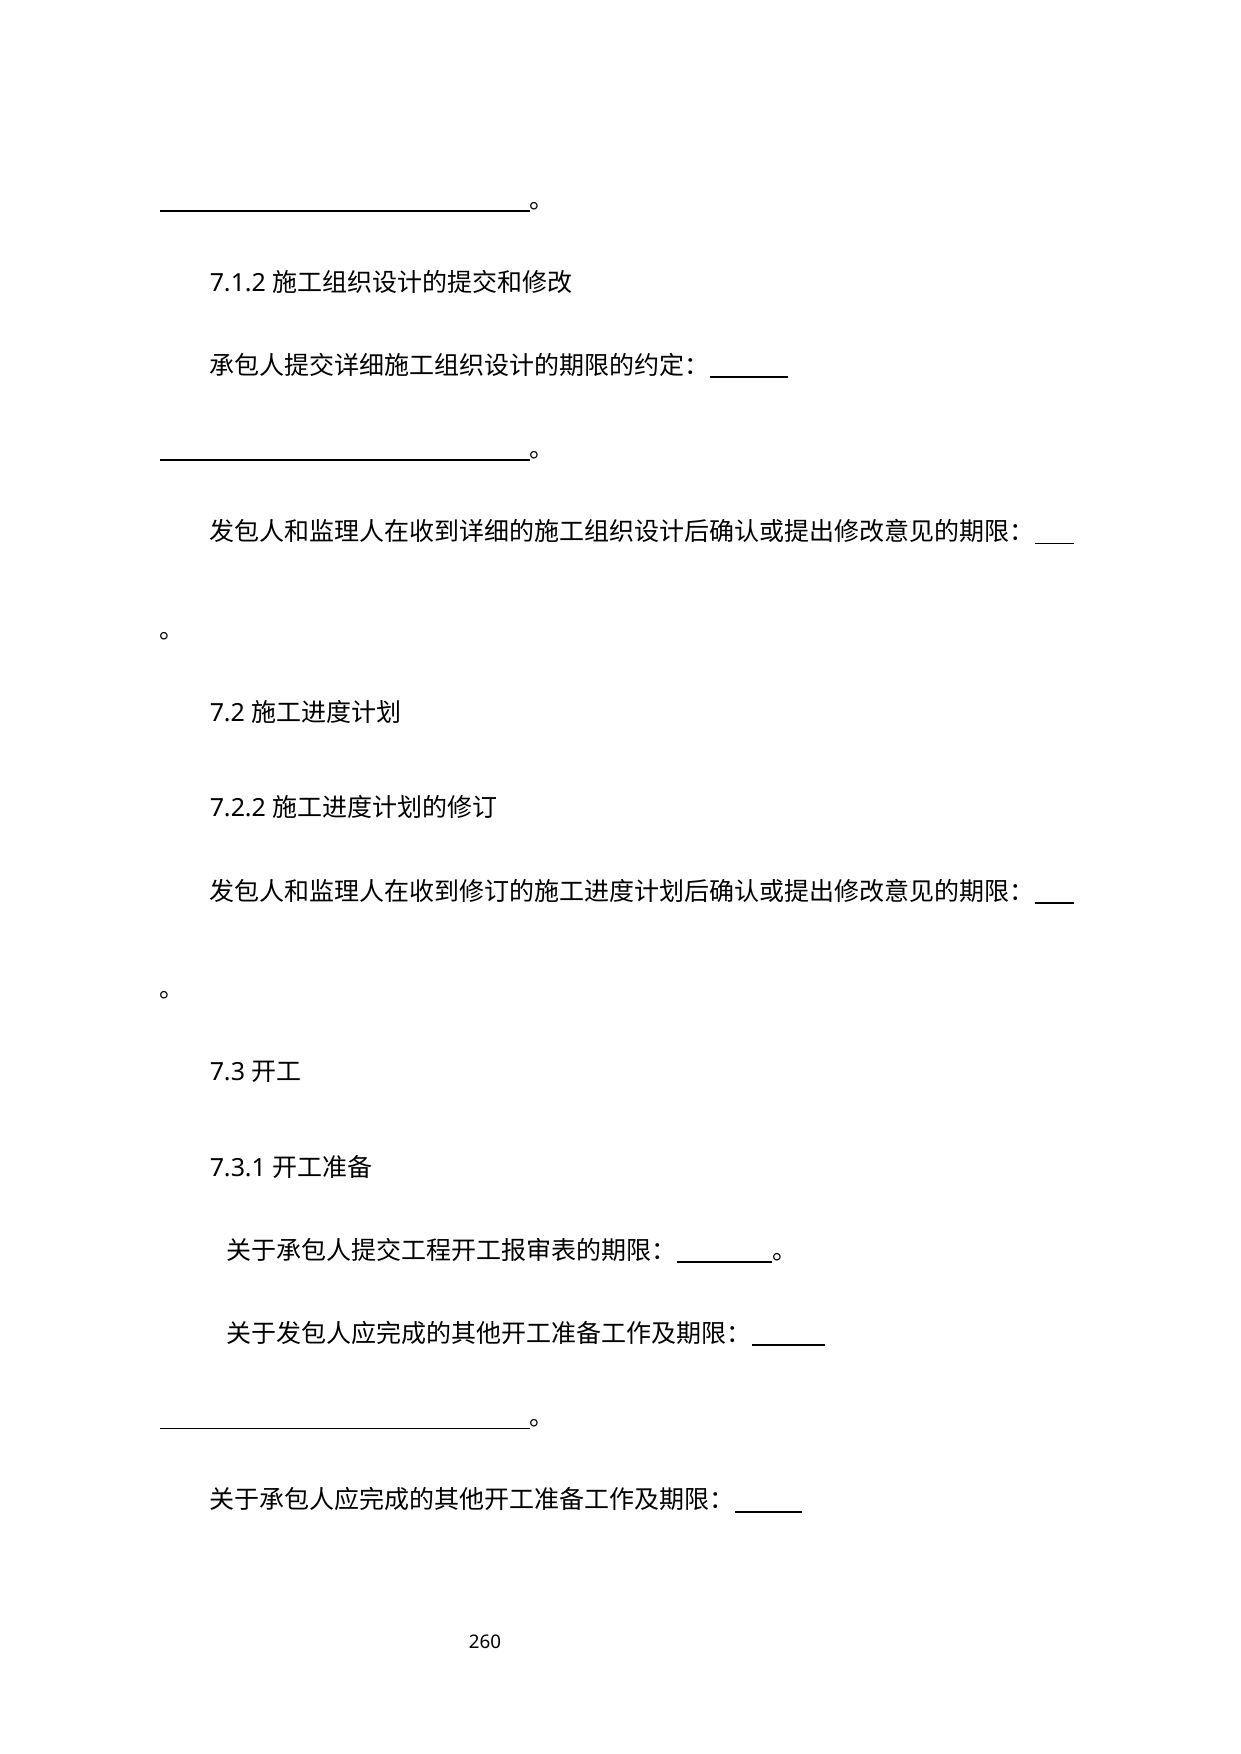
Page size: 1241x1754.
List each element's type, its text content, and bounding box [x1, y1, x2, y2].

text 7.1.2 施工组织设计的提交和修改 [159, 248, 1078, 313]
text 。 [159, 414, 1078, 479]
text 承包人提交详细施工组织设计的期限的约定： [159, 331, 1078, 396]
text 。 [159, 1382, 1078, 1447]
text 关于承包人提交工程开工报审表的期限： 。 [159, 1216, 1078, 1281]
text 7.3.1 开工准备 [159, 1133, 1078, 1198]
text 7.2 施工进度计划 [159, 678, 1078, 743]
text 关于承包人应完成的其他开工准备工作及期限： [159, 1465, 1078, 1530]
text 7.2.2 施工进度计划的修订 [159, 773, 1078, 838]
text 7.3 开工 [159, 1037, 1078, 1102]
text 发包人和监理人在收到修订的施工进度计划后确认或提出修改意见的期限： 。 [159, 857, 1078, 1019]
text 关于发包人应完成的其他开工准备工作及期限： [159, 1299, 1078, 1364]
text 发包人和监理人在收到详细的施工组织设计后确认或提出修改意见的期限： 。 [159, 497, 1078, 660]
text 。 [159, 165, 1078, 230]
